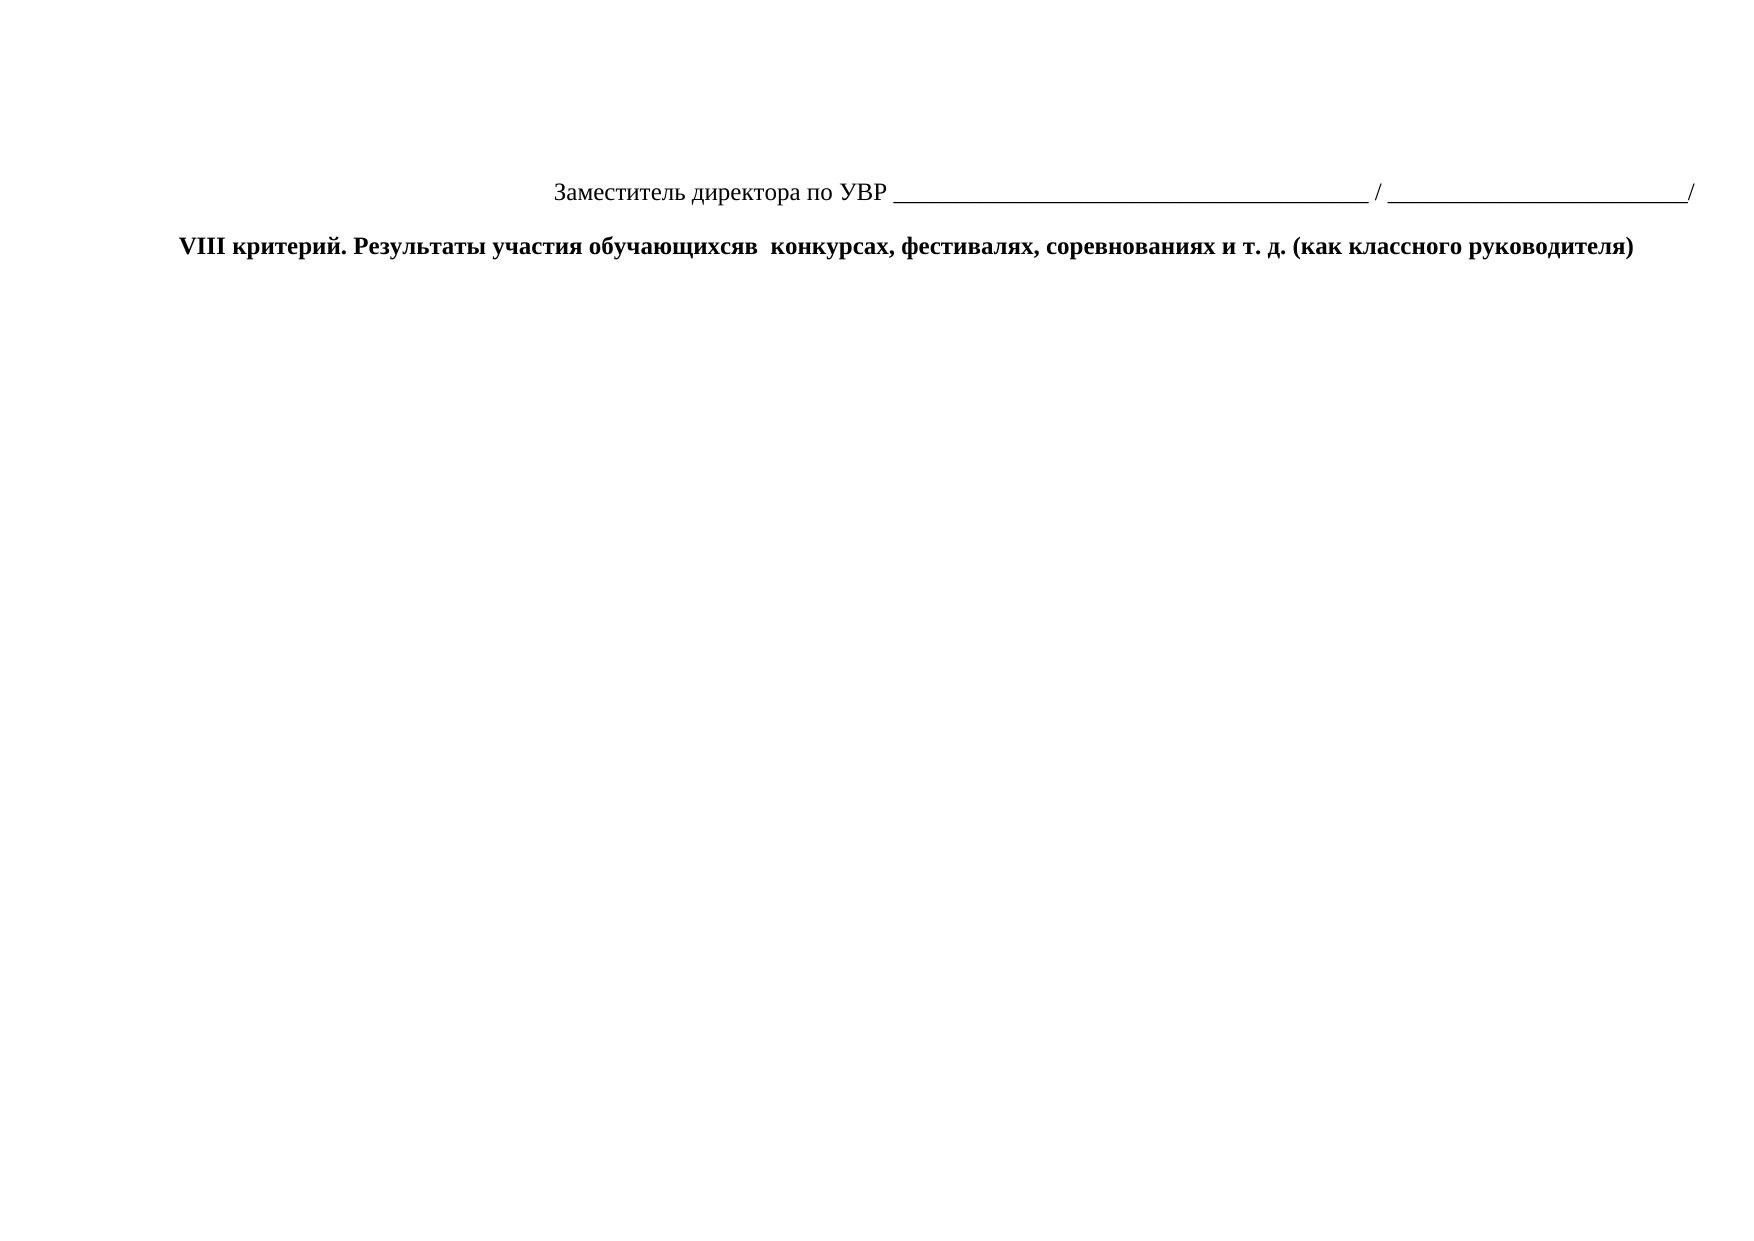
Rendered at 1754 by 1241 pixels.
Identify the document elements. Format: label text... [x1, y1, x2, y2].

text Заместитель директора по УВР ______________________________________ / ________________________/ [118, 177, 1695, 206]
text VIII критерий. Результаты участия обучающихсяв конкурсах, фестивалях, соревнованиях и т. д. (как классного руководителя) [118, 231, 1695, 260]
